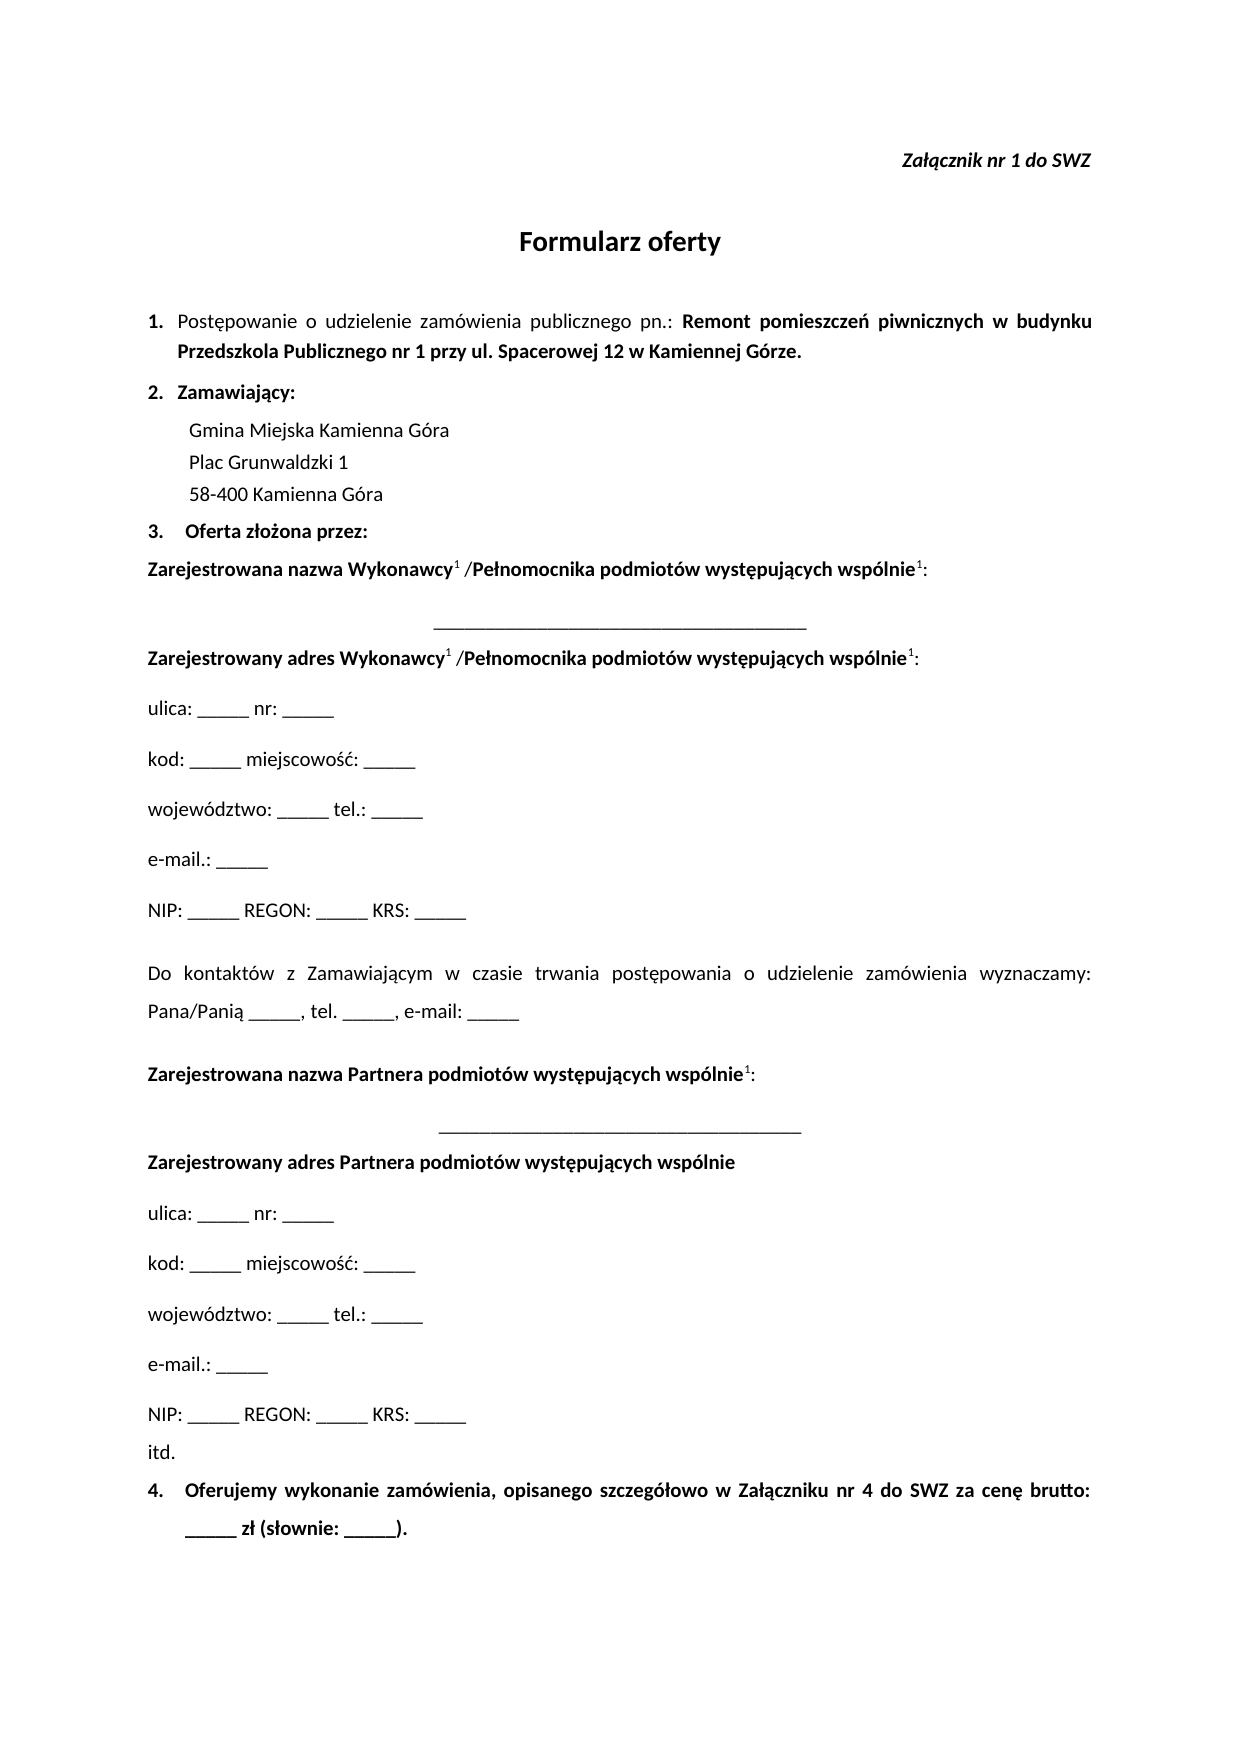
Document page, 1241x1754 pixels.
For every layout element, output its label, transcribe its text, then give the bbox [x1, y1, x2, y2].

text Formularz oferty [148, 223, 1093, 259]
text Gmina Miejska Kamienna Góra [189, 417, 1093, 443]
text Plac Grunwaldzki 1 [189, 449, 1093, 474]
text Zarejestrowana nazwa Partnera podmiotów występujących wspólnie1: [148, 1061, 1093, 1087]
list Oferujemy wykonanie zamówienia, opisanego szczegółowo w Załączniku nr 4 do SWZ za cenę brutto: _____ zł (słownie: _____). [148, 1477, 1093, 1541]
text ulica: _____ nr: _____ [148, 695, 1093, 721]
text ulica: _____ nr: _____ [148, 1200, 1093, 1225]
text województwo: _____ tel.: _____ [148, 796, 1093, 822]
text NIP: _____ REGON: _____ KRS: _____ [148, 1402, 1093, 1427]
text Zarejestrowany adres Wykonawcy1 /Pełnomocnika podmiotów występujących wspólnie1: [148, 645, 1093, 670]
text Zarejestrowana nazwa Wykonawcy1 /Pełnomocnika podmiotów występujących wspólnie1: [148, 557, 1093, 582]
text Do kontaktów z Zamawiającym w czasie trwania postępowania o udzielenie zamówienia wyznaczamy: Pana/Panią _____, tel. _____, e-mail: _____ [148, 960, 1093, 1023]
text NIP: _____ REGON: _____ KRS: _____ [148, 897, 1093, 922]
text Zarejestrowany adres Partnera podmiotów występujących wspólnie [148, 1149, 1093, 1175]
text ___________________________________ [148, 1112, 1093, 1137]
text ____________________________________ [148, 607, 1093, 632]
text e-mail.: _____ [148, 847, 1093, 872]
list itd. [148, 1439, 1093, 1465]
list Zamawiający: [148, 379, 1093, 405]
text kod: _____ miejscowość: _____ [148, 746, 1093, 771]
text 58-400 Kamienna Góra [189, 481, 1093, 506]
list Oferta złożona przez: [148, 519, 1093, 544]
text województwo: _____ tel.: _____ [148, 1301, 1093, 1326]
list Postępowanie o udzielenie zamówienia publicznego pn.: Remont pomieszczeń piwnicznych w budynku Przedszkola Publicznego nr 1 przy ul. Spacerowej 12 w Kamiennej Górze. [148, 309, 1093, 363]
text kod: _____ miejscowość: _____ [148, 1250, 1093, 1276]
text Załącznik nr 1 do SWZ [148, 148, 1093, 173]
text e-mail.: _____ [148, 1351, 1093, 1377]
